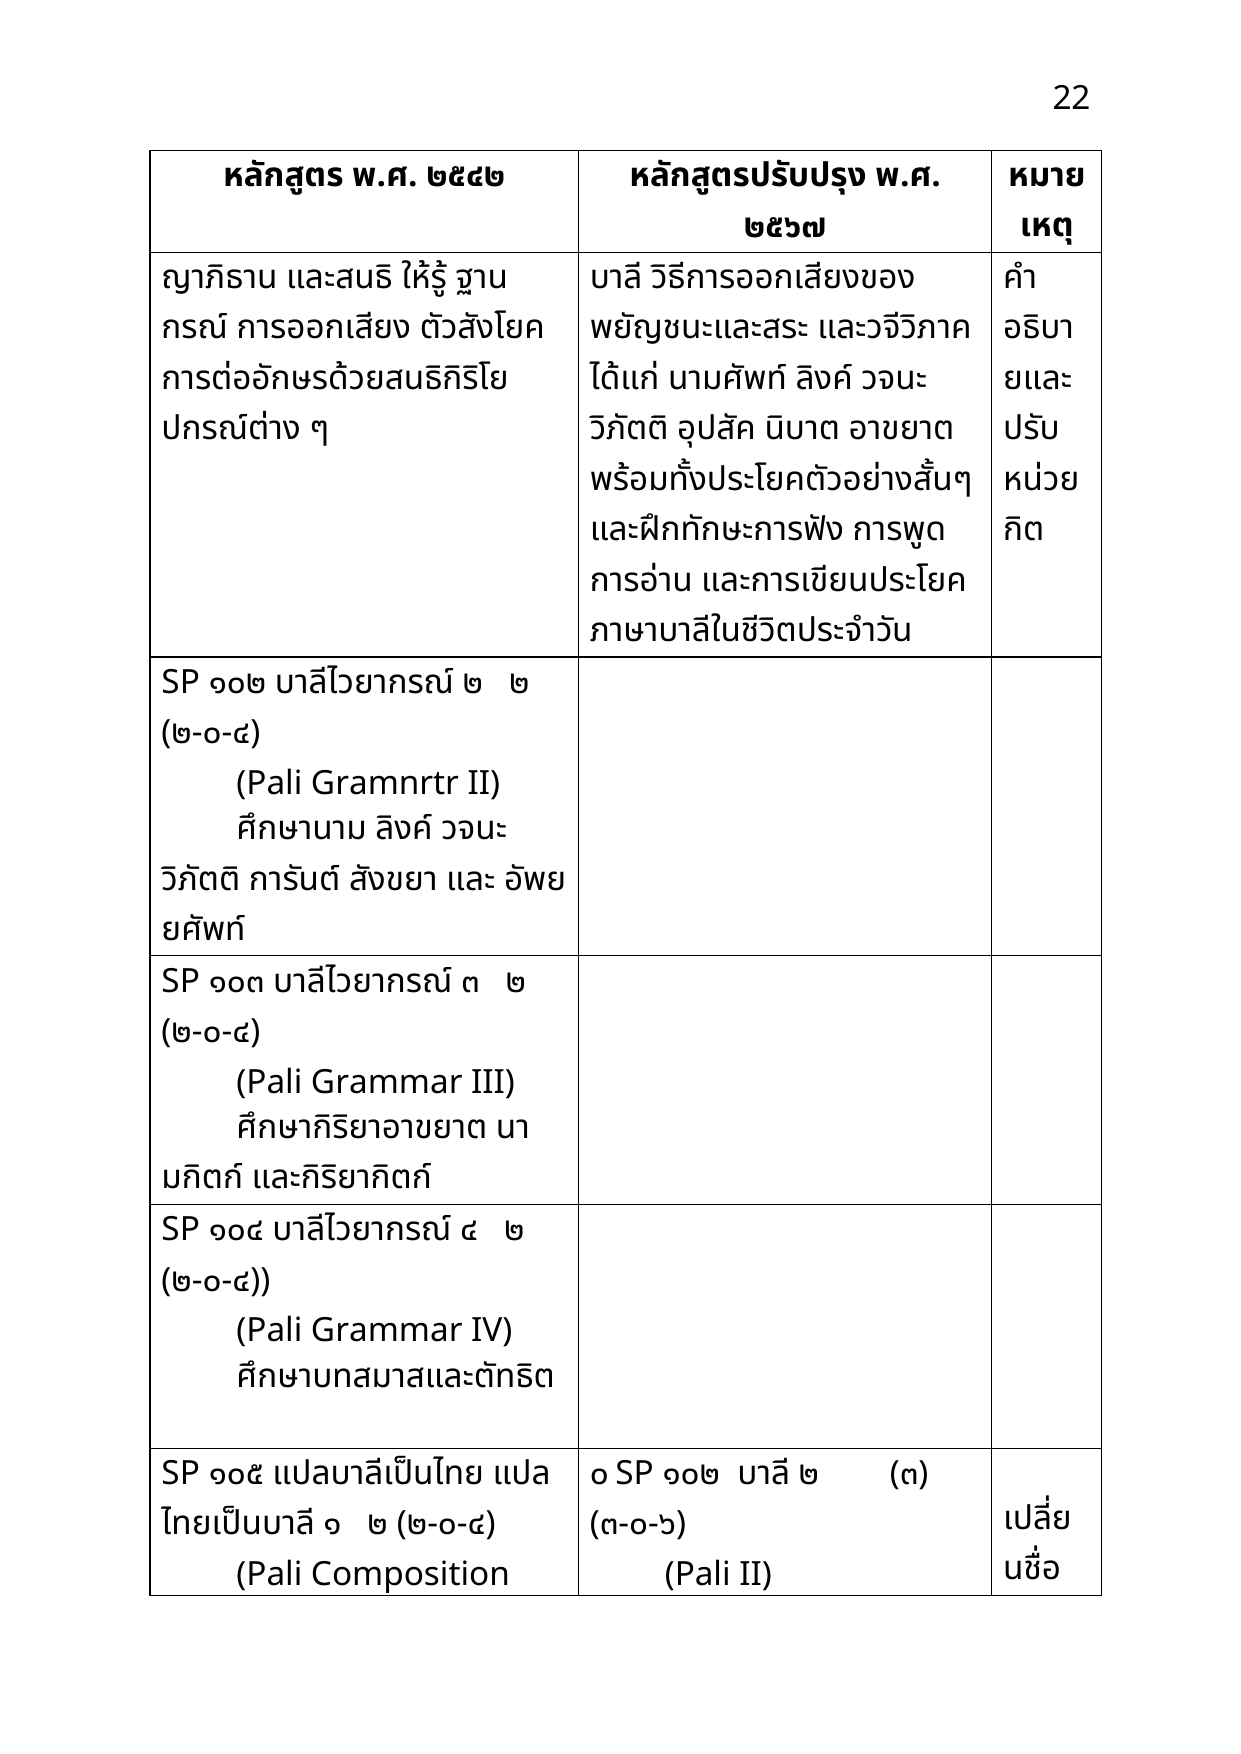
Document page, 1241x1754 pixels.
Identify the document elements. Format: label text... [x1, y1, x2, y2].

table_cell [992, 1449, 1101, 1595]
table_header หมายเหตุ [992, 151, 1101, 252]
table_cell [579, 658, 991, 955]
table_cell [151, 1449, 578, 1595]
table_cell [579, 1449, 991, 1595]
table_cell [151, 253, 578, 656]
table_cell [992, 1205, 1101, 1447]
table_header หลักสูตรปรับปรุง พ.ศ. ๒๕๖๗ [579, 151, 991, 252]
table_cell SP ๑๐๔ บาลีไวยากรณ์ ๔ ๒ (๒-๐-๔)) (Pali Grammar IV) ศึกษาบทสมาสและตัทธิต [151, 1205, 578, 1447]
table_cell SP ๑๐๒ บาลีไวยากรณ์ ๒ ๒ (๒-๐-๔) (Pali Gramnrtr II) ศึกษานาม ลิงค์ วจนะ วิภัตติ การันต์ สังขยา และ อัพยยศัพท์ [151, 658, 578, 955]
table_cell SP ๑๐๓ บาลีไวยากรณ์ ๓ ๒ (๒-๐-๔) (Pali Grammar III) ศึกษากิริยาอาขยาต นามกิตก์ และกิริยากิตก์ [151, 956, 578, 1204]
table_cell [992, 658, 1101, 955]
table_cell [992, 956, 1101, 1204]
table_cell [579, 253, 991, 656]
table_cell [992, 253, 1101, 656]
table_header หลักสูตร พ.ศ. ๒๕๔๒ [151, 151, 578, 252]
table_cell [579, 1205, 991, 1447]
table_cell [579, 956, 991, 1204]
